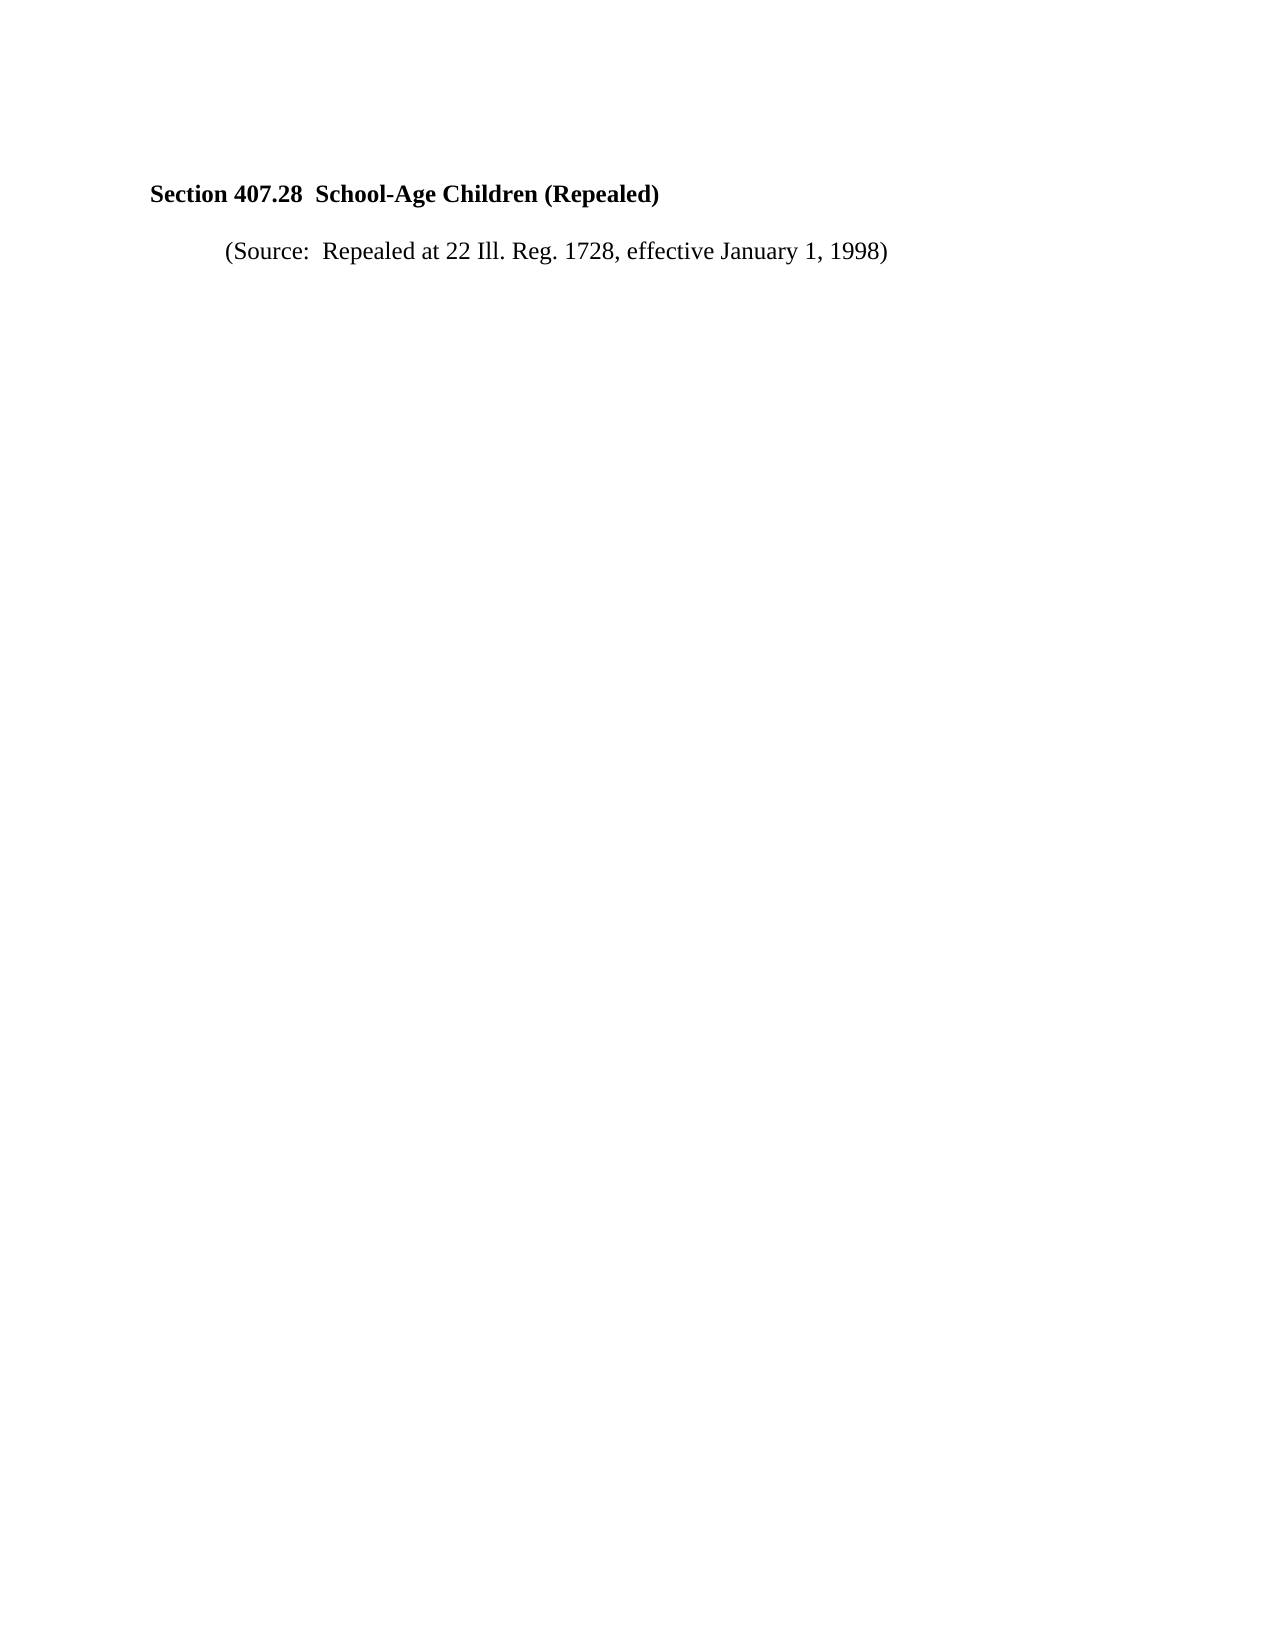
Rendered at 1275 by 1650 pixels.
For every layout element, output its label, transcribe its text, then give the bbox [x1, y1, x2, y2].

text Section 407.28 School-Age Children (Repealed) [150, 179, 1125, 207]
text (Source: Repealed at 22 Ill. Reg. 1728, effective January 1, 1998) [225, 236, 1125, 265]
